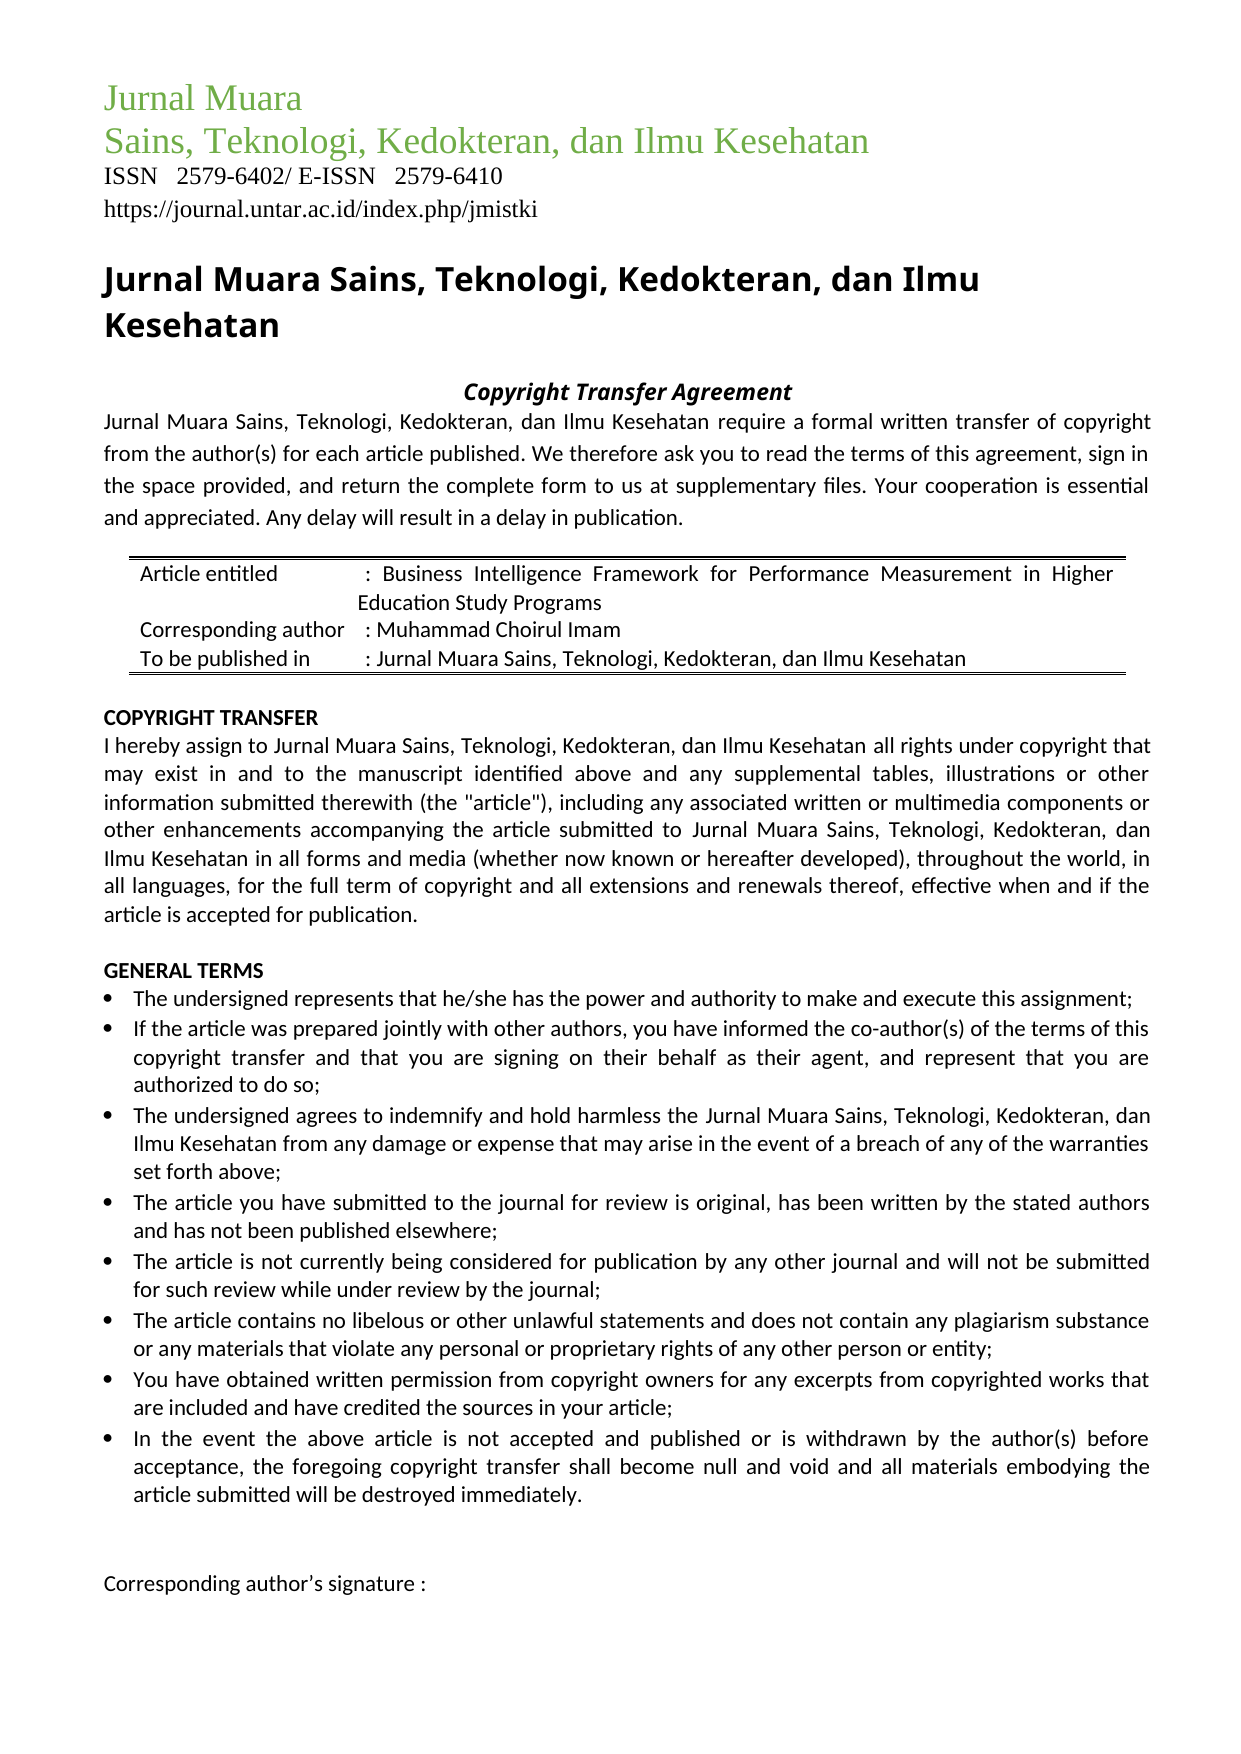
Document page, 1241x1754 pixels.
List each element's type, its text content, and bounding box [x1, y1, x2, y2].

text I hereby assign to Jurnal Muara Sains, Teknologi, Kedokteran, dan Ilmu Kesehatan all rights under copyright that may exist in and to the manuscript identified above and any supplemental tables, illustrations or other information submitted therewith (the "article"), including any associated written or multimedia components or other enhancements accompanying the article submitted to Jurnal Muara Sains, Teknologi, Kedokteran, dan Ilmu Kesehatan in all forms and media (whether now known or hereafter developed), throughout the world, in all languages, for the full term of copyright and all extensions and renewals thereof, effective when and if the article is accepted for publication. [103, 732, 1152, 928]
list If the article was prepared jointly with other authors, you have informed the co-author(s) of the terms of this copyright transfer and that you are signing on their behalf as their agent, and represent that you are authorized to do so; [103, 1014, 1152, 1099]
text Jurnal Muara Sains, Teknologi, Kedokteran, dan Ilmu Kesehatan [103, 256, 1152, 347]
list The undersigned represents that he/she has the power and authority to make and execute this assignment; [103, 984, 1152, 1012]
list The article contains no libelous or other unlawful statements and does not contain any plagiarism substance or any materials that violate any personal or proprietary rights of any other person or entity; [103, 1306, 1152, 1362]
text COPYRIGHT TRANSFER [103, 703, 1152, 732]
list The undersigned agrees to indemnify and hold harmless the Jurnal Muara Sains, Teknologi, Kedokteran, dan Ilmu Kesehatan from any damage or expense that may arise in the event of a breach of any of the warranties set forth above; [103, 1101, 1152, 1186]
text Corresponding author’s signature : [103, 1569, 1152, 1597]
table_header Article entitled : Business Intelligence Framework for Performance Measurement in Higher Education Study Programs Corresponding author : Muhammad Choirul Imam To be published in : Jurnal Muara Sains, Teknologi, Kedokteran, dan Ilmu Kesehatan [129, 560, 1126, 672]
list You have obtained written permission from copyright owners for any excerpts from copyrighted works that are included and have credited the sources in your article; [103, 1365, 1152, 1421]
list The article is not currently being considered for publication by any other journal and will not be submitted for such review while under review by the journal; [103, 1247, 1152, 1303]
list The article you have submitted to the journal for review is original, has been written by the stated authors and has not been published elsewhere; [103, 1188, 1152, 1244]
text Copyright Transfer Agreement [103, 376, 1152, 407]
text Jurnal Muara Sains, Teknologi, Kedokteran, dan Ilmu Kesehatan require a formal written transfer of copyright from the author(s) for each article published. We therefore ask you to read the terms of this agreement, sign in the space provided, and return the complete form to us at supplementary files. Your cooperation is essential and appreciated. Any delay will result in a delay in publication. [103, 407, 1152, 531]
list In the event the above article is not accepted and published or is withdrawn by the author(s) before acceptance, the foregoing copyright transfer shall become null and void and all materials embodying the article submitted will be destroyed immediately. [103, 1424, 1152, 1508]
text GENERAL TERMS [103, 956, 1152, 984]
